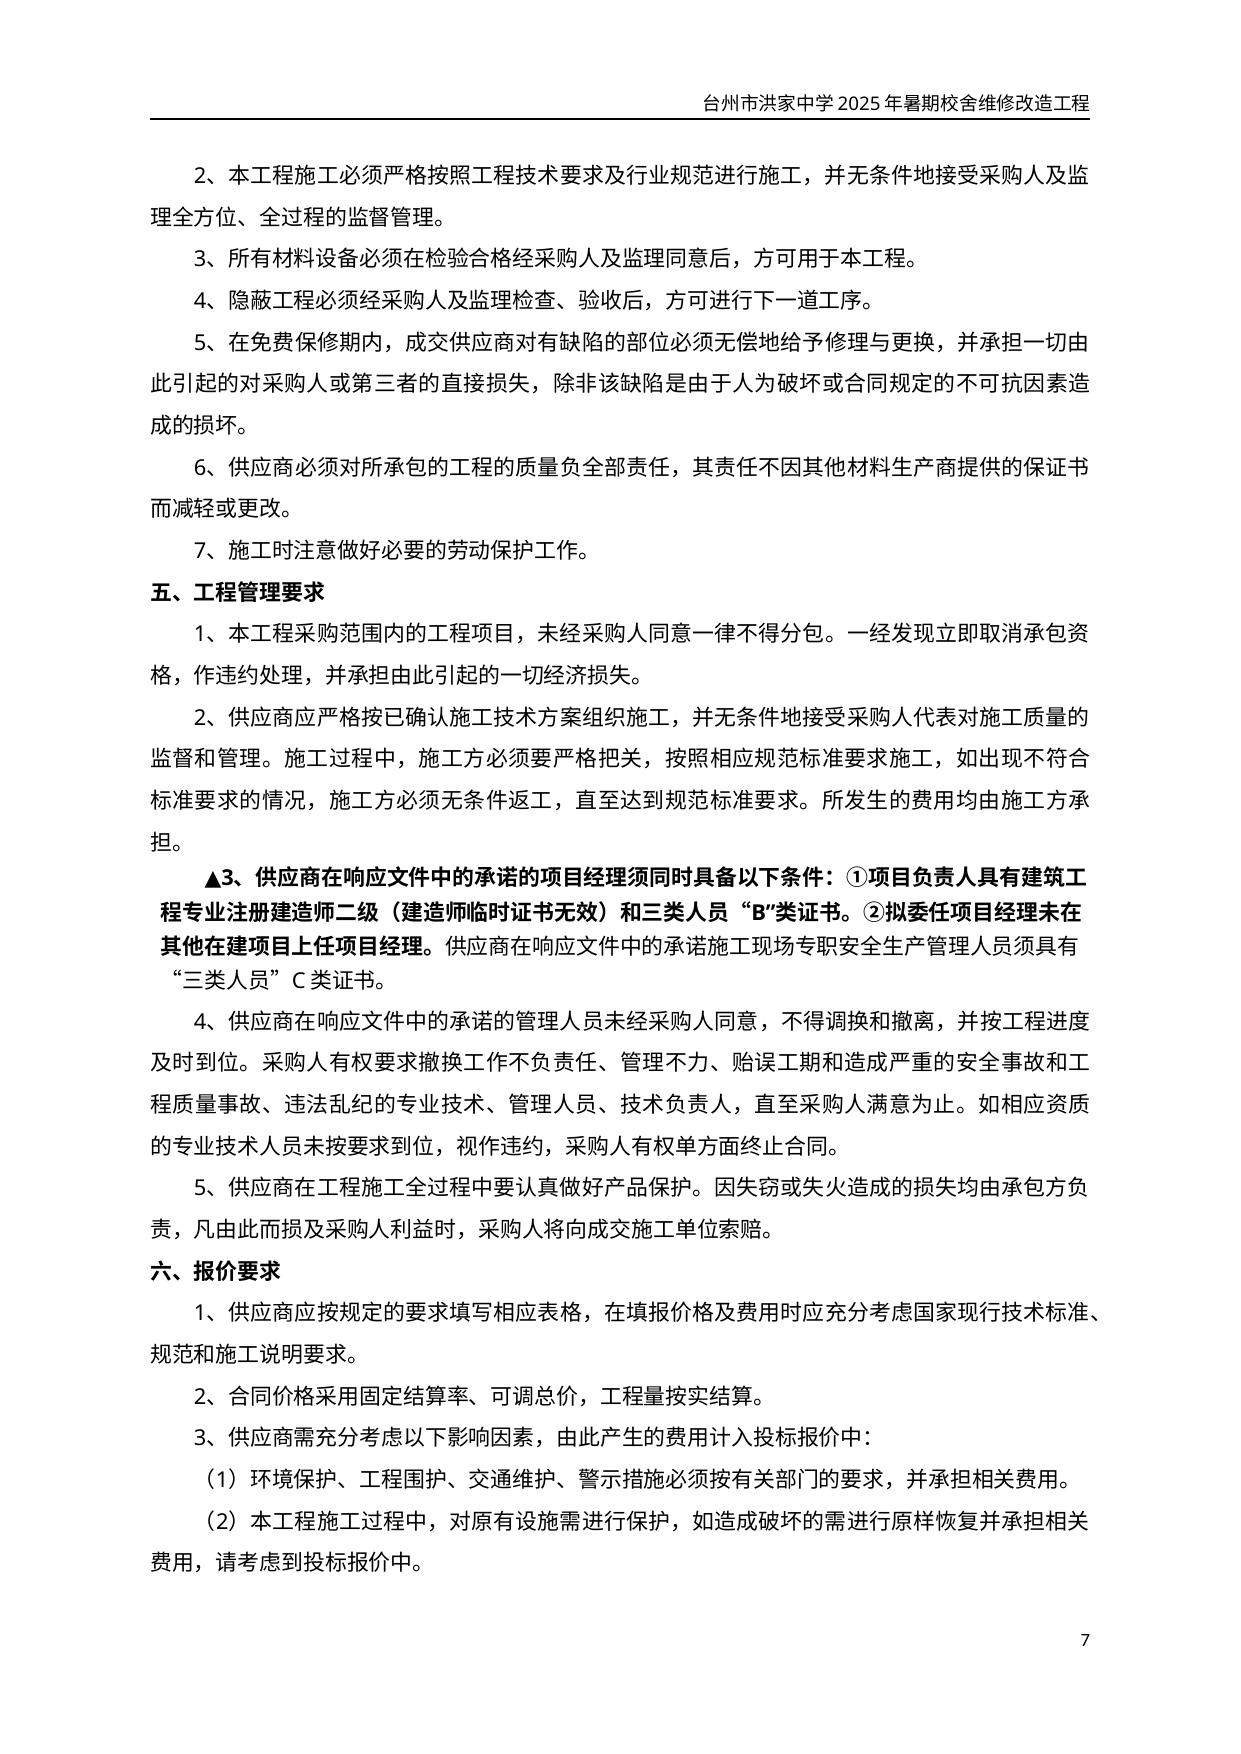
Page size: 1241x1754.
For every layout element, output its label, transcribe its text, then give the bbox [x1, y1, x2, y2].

text 1、供应商应按规定的要求填写相应表格，在填报价格及费用时应充分考虑国家现行技术标准、规范和施工说明要求。 [150, 1287, 1090, 1371]
text 3、所有材料设备必须在检验合格经采购人及监理同意后，方可用于本工程。 [150, 233, 1090, 275]
text 6、供应商必须对所承包的工程的质量负全部责任，其责任不因其他材料生产商提供的保证书而减轻或更改。 [150, 442, 1090, 525]
text 3、供应商需充分考虑以下影响因素，由此产生的费用计入投标报价中： [150, 1412, 1090, 1454]
text 1、本工程采购范围内的工程项目，未经采购人同意一律不得分包。一经发现立即取消承包资格，作违约处理，并承担由此引起的一切经济损失。 [150, 608, 1090, 692]
text （1）环境保护、工程围护、交通维护、警示措施必须按有关部门的要求，并承担相关费用。 [150, 1454, 1090, 1496]
text 7、施工时注意做好必要的劳动保护工作。 [150, 525, 1090, 567]
text 5、供应商在工程施工全过程中要认真做好产品保护。因失窃或失火造成的损失均由承包方负责，凡由此而损及采购人利益时，采购人将向成交施工单位索赔。 [150, 1162, 1090, 1246]
text 4、隐蔽工程必须经采购人及监理检查、验收后，方可进行下一道工序。 [150, 275, 1090, 317]
text 5、在免费保修期内，成交供应商对有缺陷的部位必须无偿地给予修理与更换，并承担一切由此引起的对采购人或第三者的直接损失，除非该缺陷是由于人为破坏或合同规定的不可抗因素造成的损坏。 [150, 317, 1090, 442]
text 2、合同价格采用固定结算率、可调总价，工程量按实结算。 [150, 1371, 1090, 1412]
subtitle 六、报价要求 [150, 1246, 1090, 1287]
text 五、工程管理要求 [150, 567, 1090, 608]
text ▲3、供应商在响应文件中的承诺的项目经理须同时具备以下条件：①项目负责人具有建筑工程专业注册建造师二级（建造师临时证书无效）和三类人员“B”类证书。②拟委任项目经理未在其他在建项目上任项目经理。供应商在响应文件中的承诺施工现场专职安全生产管理人员须具有“三类人员”C类证书。 [160, 858, 1090, 996]
text 2、本工程施工必须严格按照工程技术要求及行业规范进行施工，并无条件地接受采购人及监理全方位、全过程的监督管理。 [150, 150, 1090, 233]
text 4、供应商在响应文件中的承诺的管理人员未经采购人同意，不得调换和撤离，并按工程进度及时到位。采购人有权要求撤换工作不负责任、管理不力、贻误工期和造成严重的安全事故和工程质量事故、违法乱纪的专业技术、管理人员、技术负责人，直至采购人满意为止。如相应资质的专业技术人员未按要求到位，视作违约，采购人有权单方面终止合同。 [150, 996, 1090, 1162]
text 2、供应商应严格按已确认施工技术方案组织施工，并无条件地接受采购人代表对施工质量的监督和管理。施工过程中，施工方必须要严格把关，按照相应规范标准要求施工，如出现不符合标准要求的情况，施工方必须无条件返工，直至达到规范标准要求。所发生的费用均由施工方承担。 [150, 692, 1090, 858]
text （2）本工程施工过程中，对原有设施需进行保护，如造成破坏的需进行原样恢复并承担相关费用，请考虑到投标报价中。 [150, 1496, 1090, 1579]
